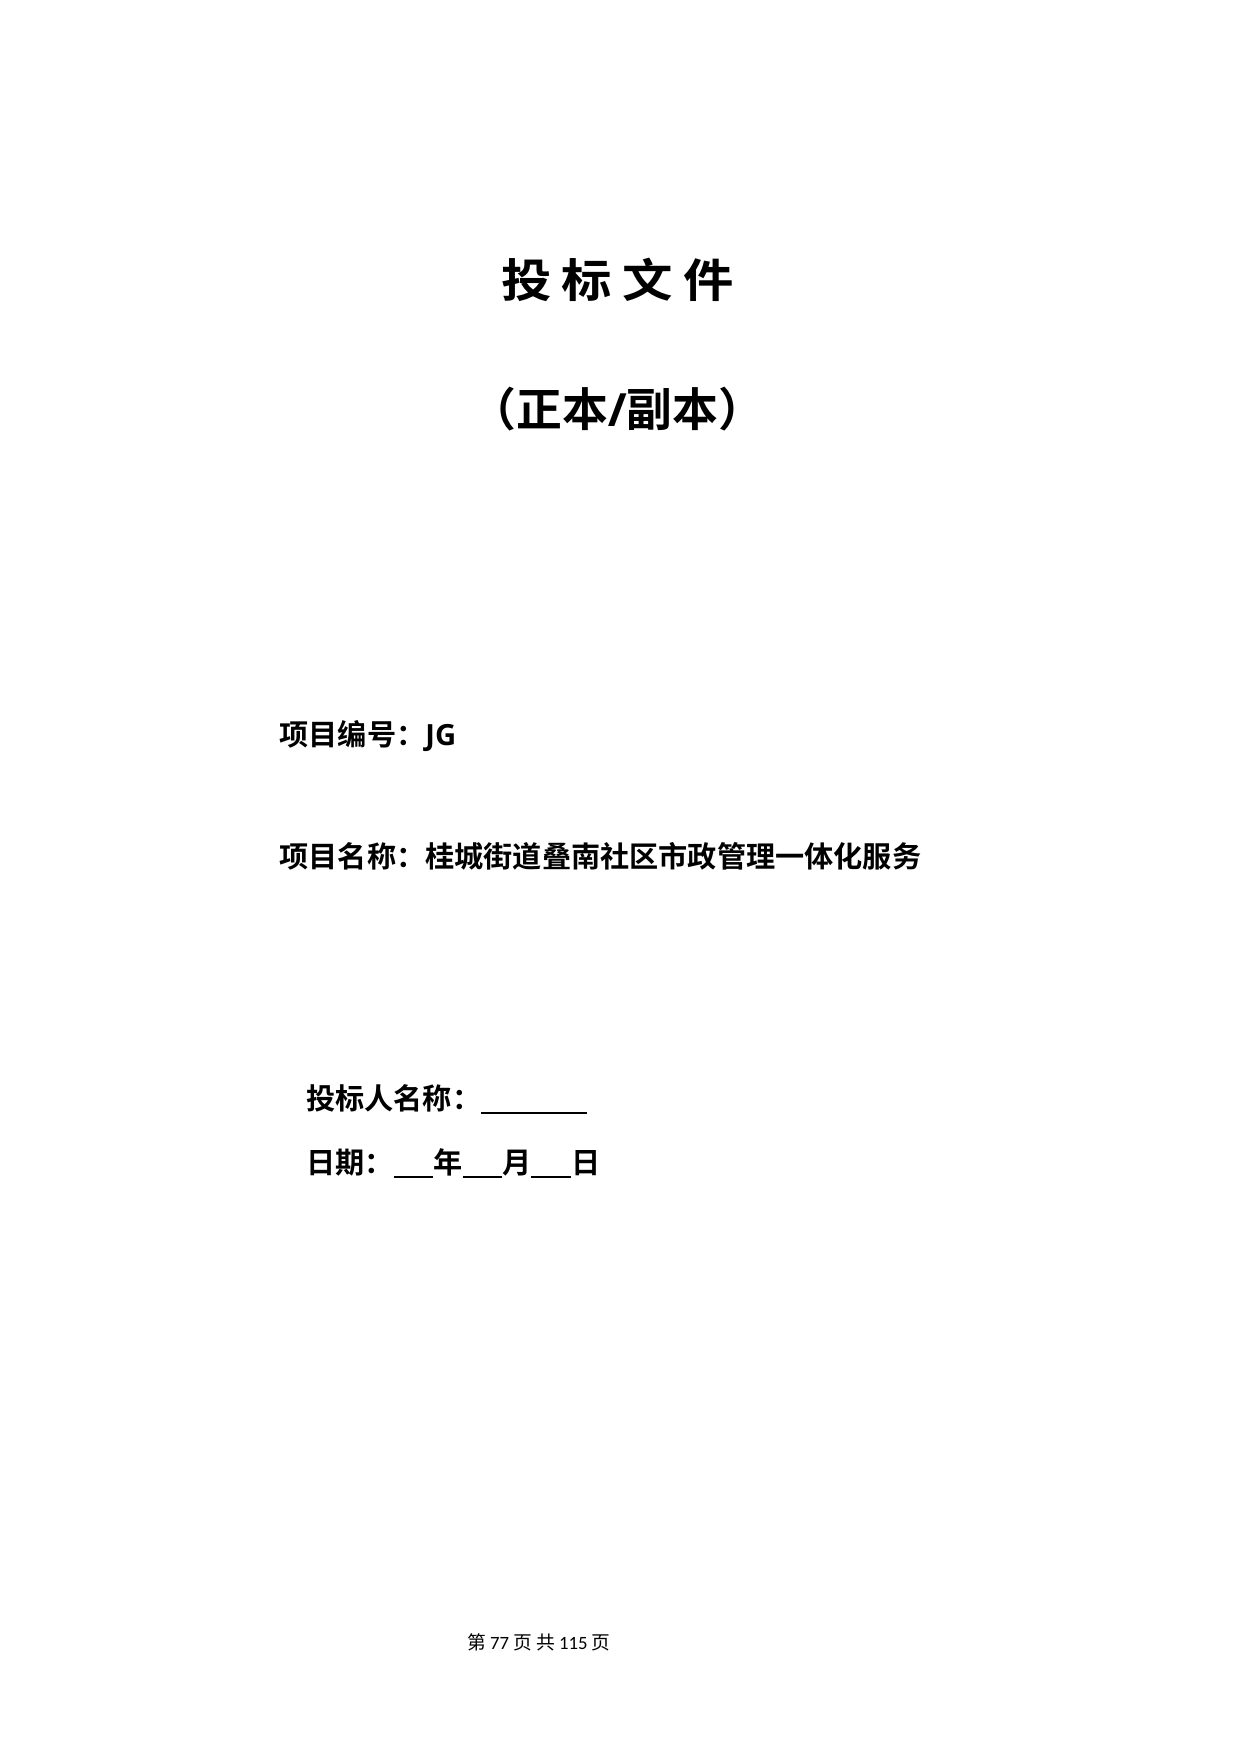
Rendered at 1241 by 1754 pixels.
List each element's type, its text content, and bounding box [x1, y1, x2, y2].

text （正本/副本） [148, 373, 1087, 440]
text 项目编号：JG [148, 711, 1087, 753]
text 日期： 年 月 日 [148, 1139, 1087, 1182]
text 投标文件 [148, 244, 1087, 310]
text 投标人名称： [148, 1076, 1087, 1118]
text 项目名称：桂城街道叠南社区市政管理一体化服务 [148, 834, 1087, 876]
